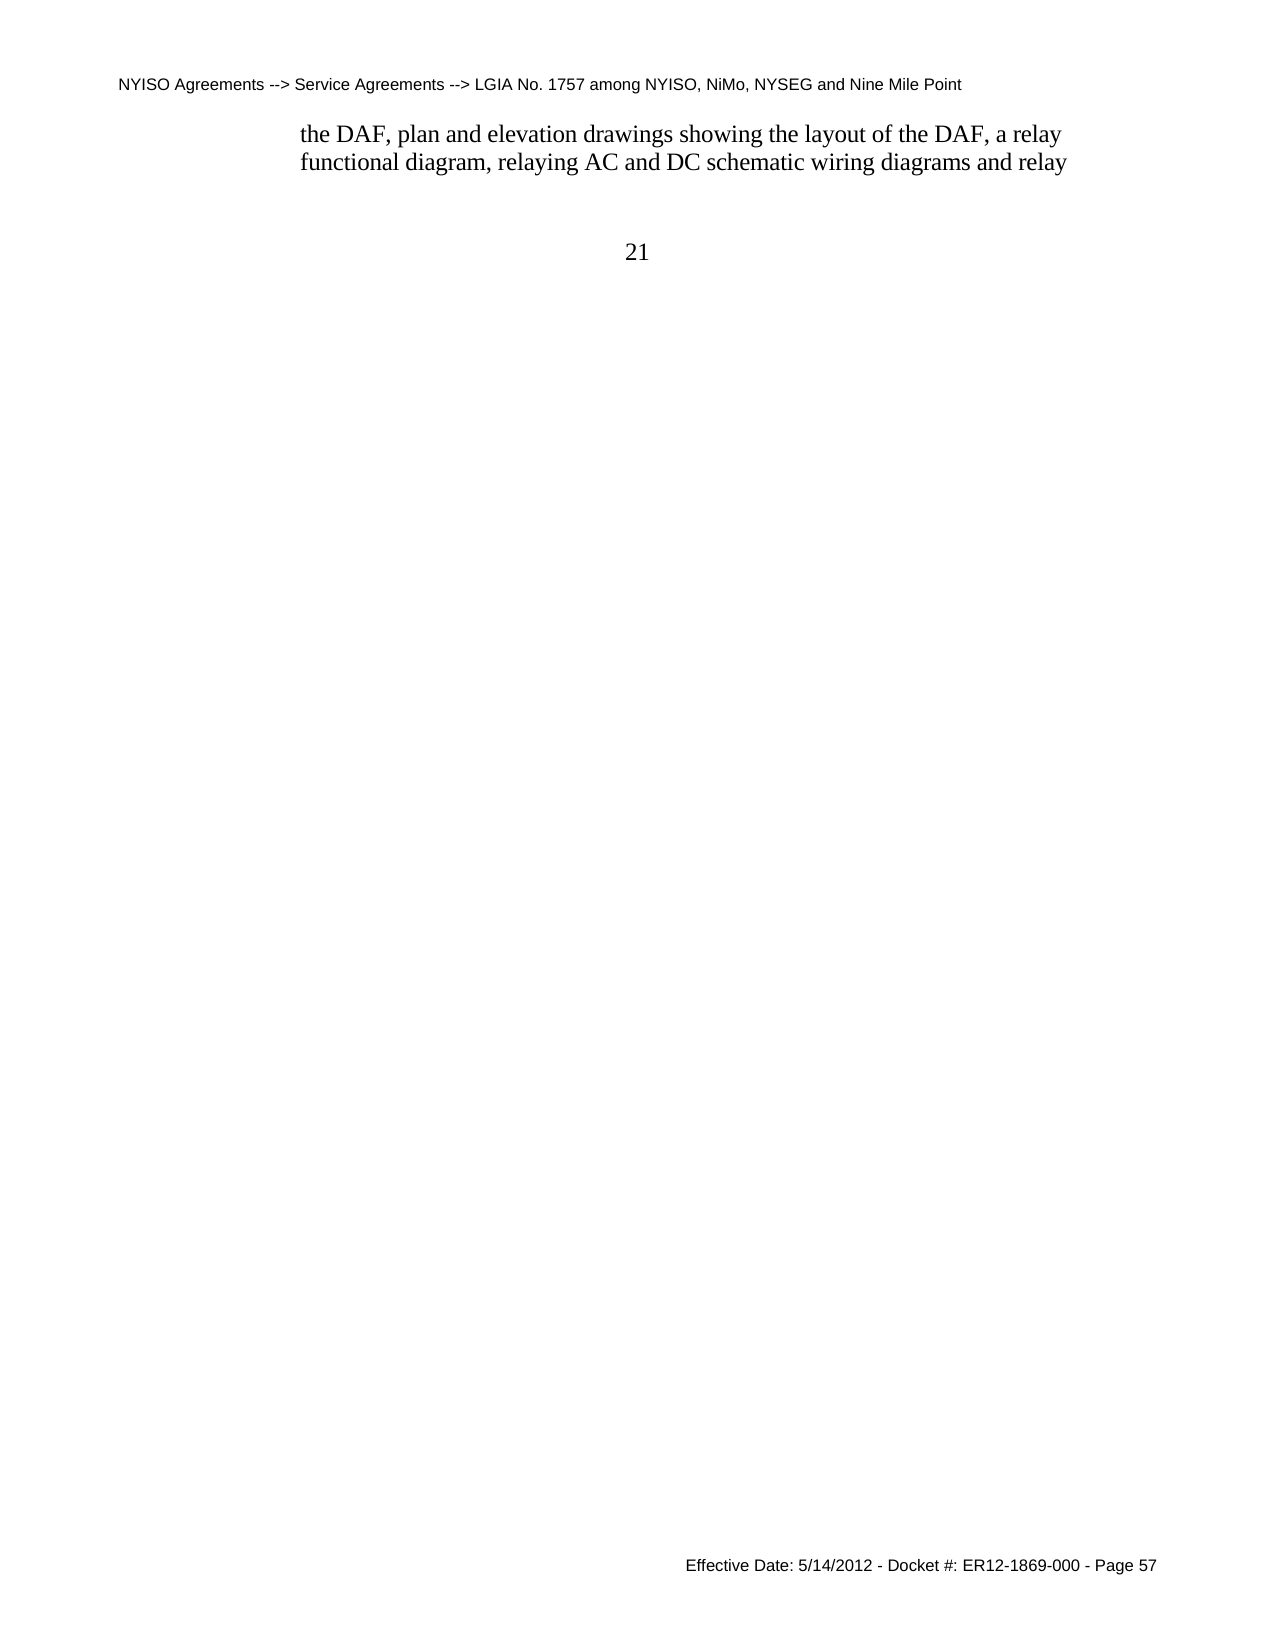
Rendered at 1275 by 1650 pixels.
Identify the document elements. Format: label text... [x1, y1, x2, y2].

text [300, 119, 1144, 177]
text 21 [625, 237, 1275, 266]
